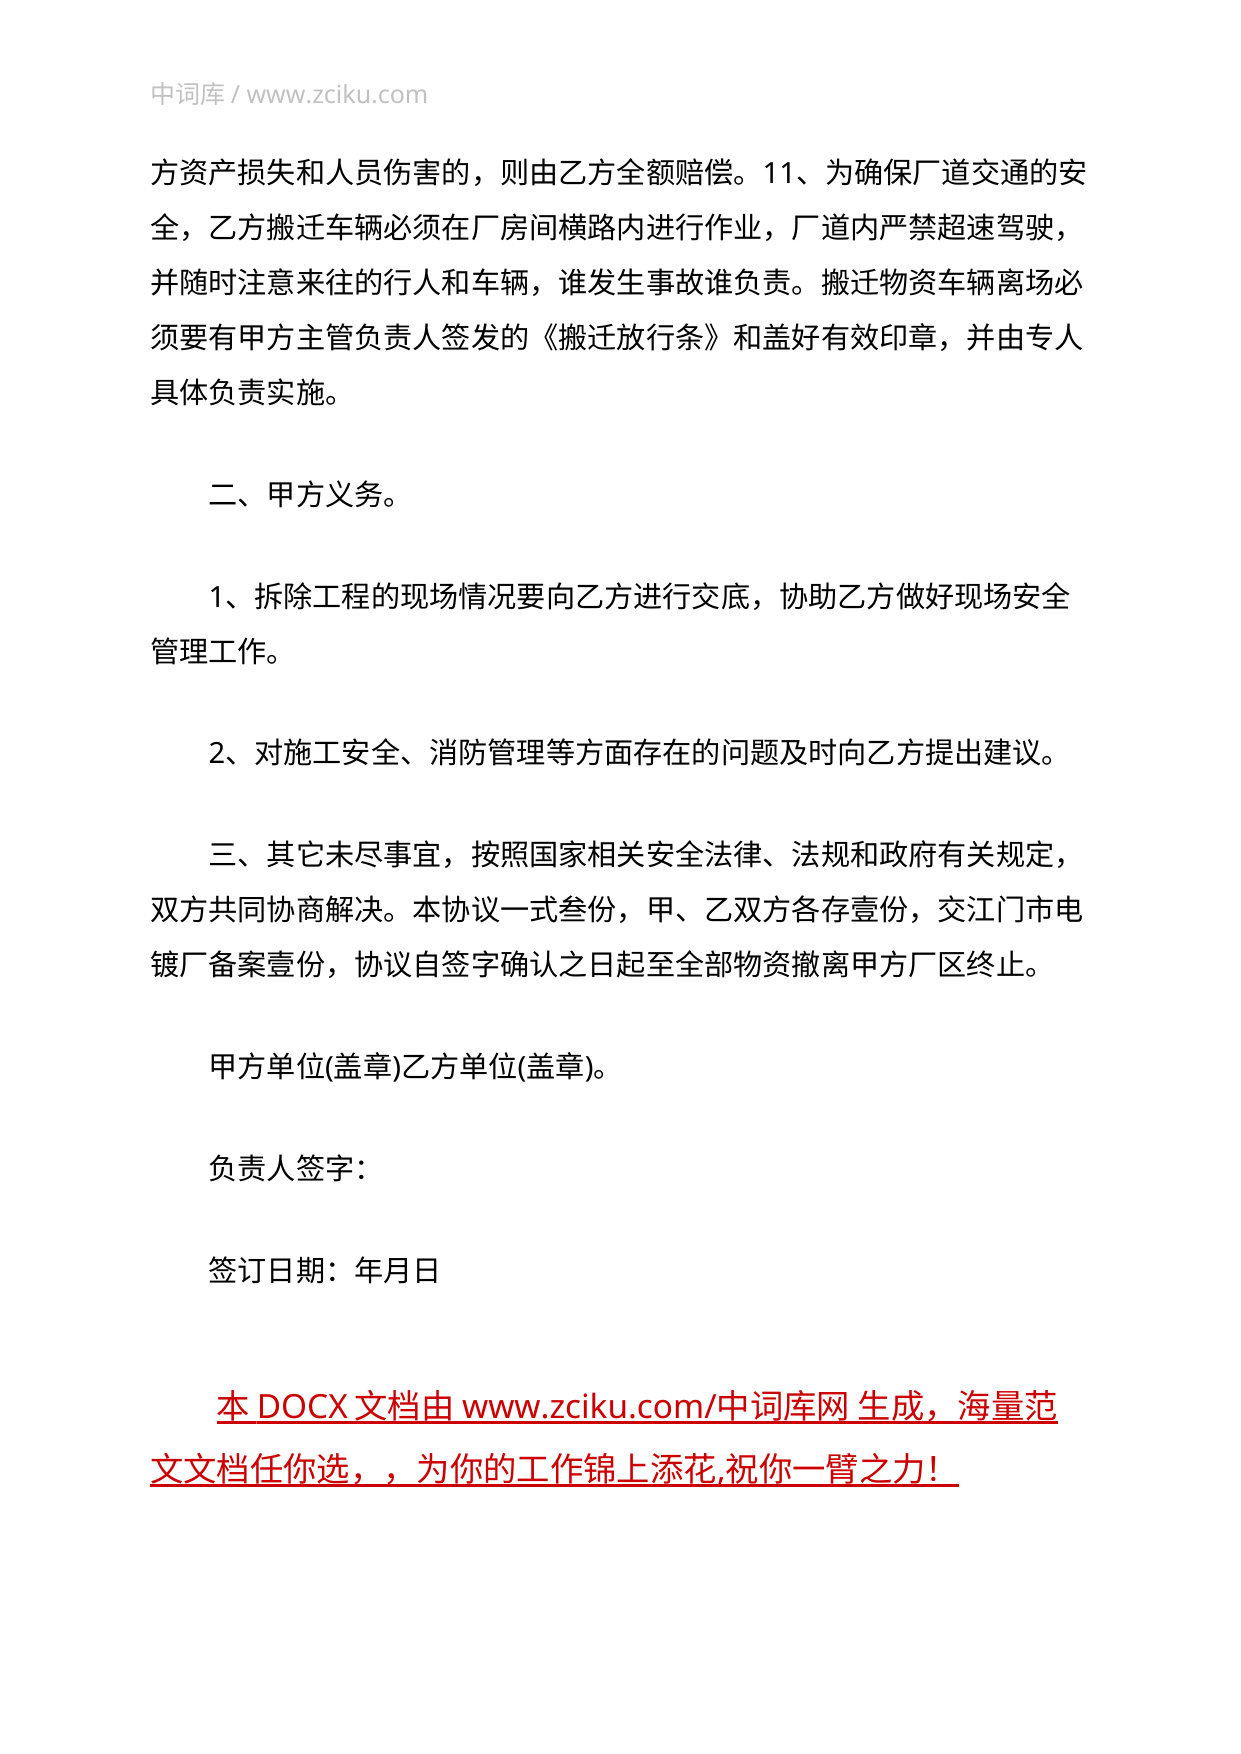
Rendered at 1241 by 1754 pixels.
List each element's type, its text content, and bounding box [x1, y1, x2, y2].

text 本DOCX文档由 www.zciku.com/中词库网 生成，海量范文文档任你选，，为你的工作锦上添花,祝你一臂之力！ [150, 1380, 1090, 1492]
text 三、其它未尽事宜，按照国家相关安全法律、法规和政府有关规定，双方共同协商解决。本协议一式叁份，甲、乙双方各存壹份，交江门市电镀厂备案壹份，协议自签字确认之日起至全部物资撤离甲方厂区终止。 [150, 832, 1090, 984]
text 签订日期：年月日 [150, 1247, 1090, 1289]
text 甲方单位(盖章)乙方单位(盖章)。 [150, 1043, 1090, 1086]
text 负责人签字： [150, 1146, 1090, 1188]
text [150, 150, 1090, 412]
text 2、对施工安全、消防管理等方面存在的问题及时向乙方提出建议。 [150, 730, 1090, 772]
text 1、拆除工程的现场情况要向乙方进行交底，协助乙方做好现场安全管理工作。 [150, 573, 1090, 671]
text 二、甲方义务。 [150, 471, 1090, 514]
